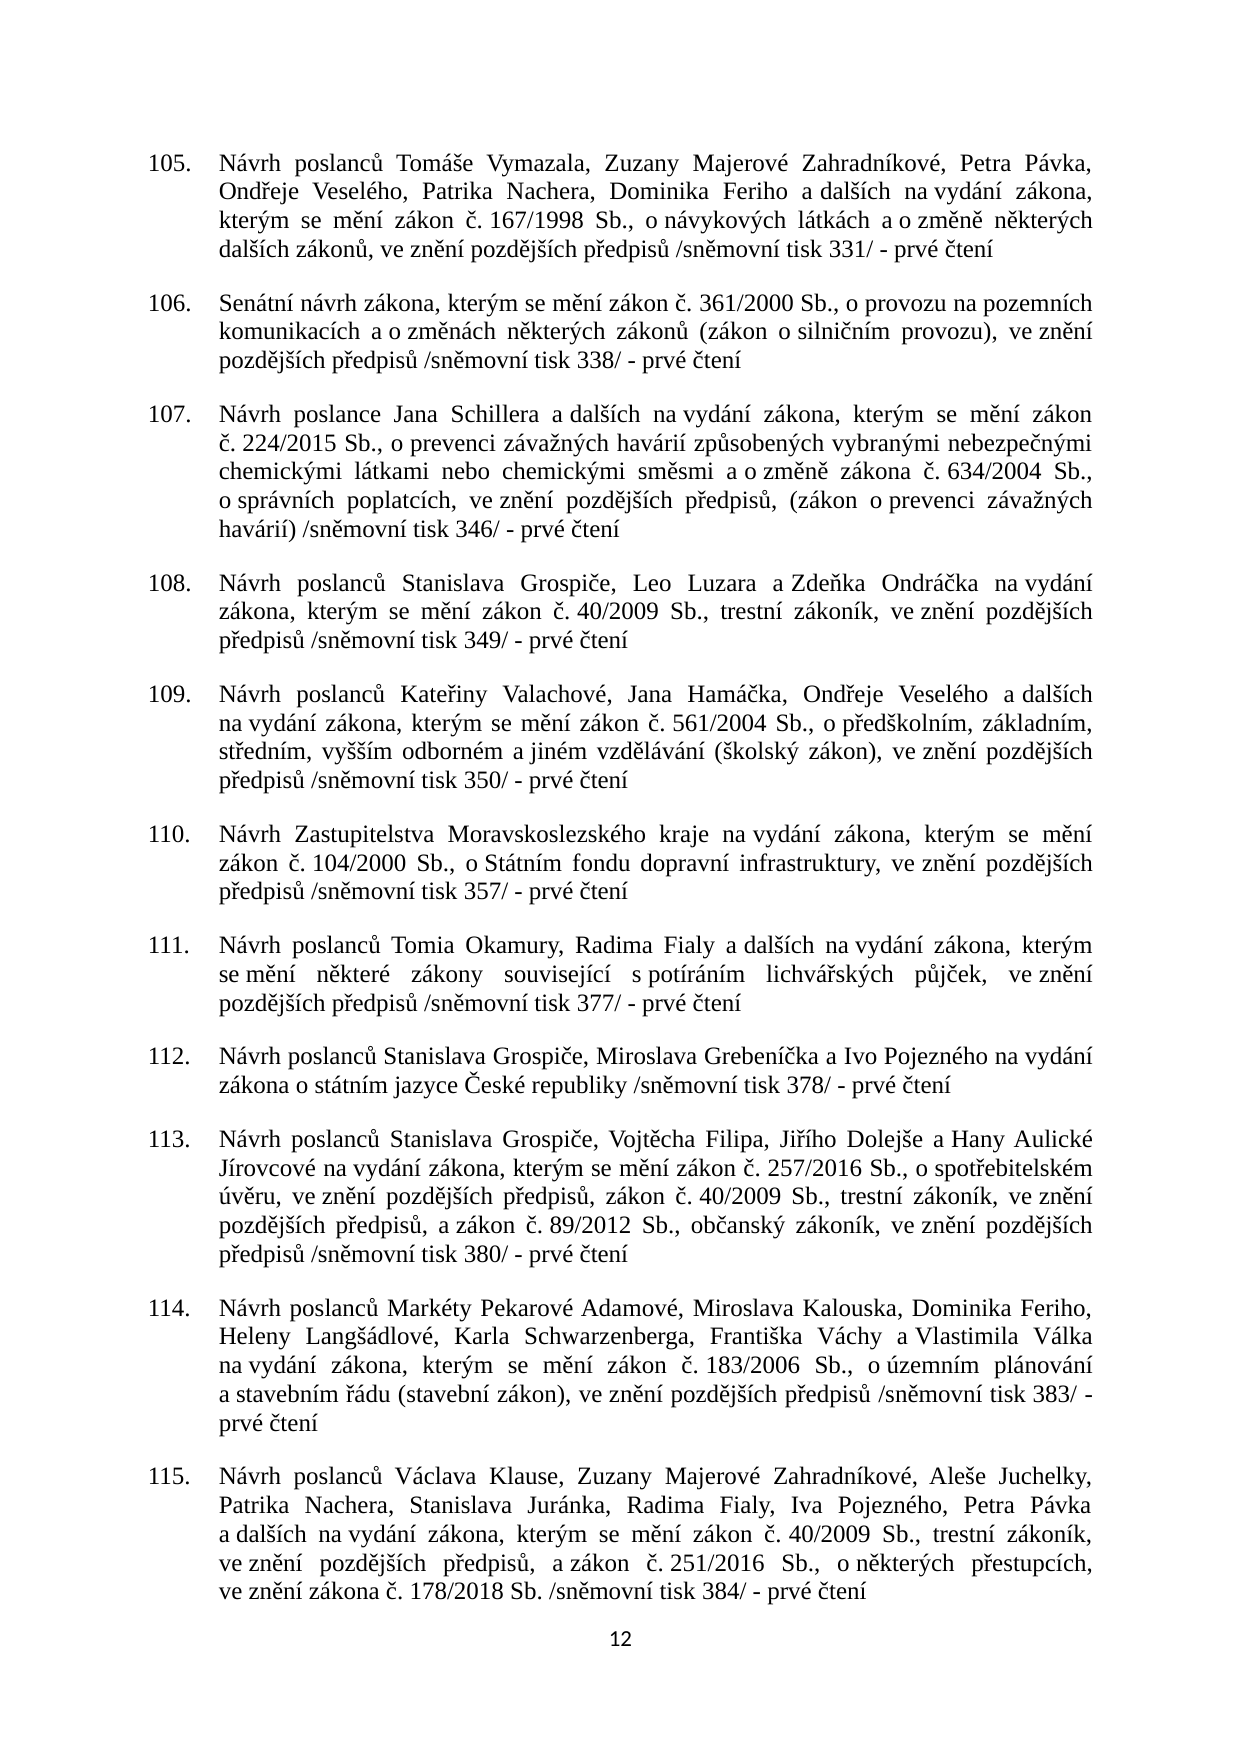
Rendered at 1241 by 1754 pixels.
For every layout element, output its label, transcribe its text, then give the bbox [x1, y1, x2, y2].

text 107. Návrh poslance Jana Schillera a dalších na vydání zákona, kterým se mění zákon č. 224/2015 Sb., o prevenci závažných havárií způsobených vybranými nebezpečnými chemickými látkami nebo chemickými směsmi a o změně zákona č. 634/2004 Sb., o správních poplatcích, ve znění pozdějších předpisů, (zákon o prevenci závažných havárií) /sněmovní tisk 346/ - prvé čtení [148, 399, 1093, 543]
text 108. Návrh poslanců Stanislava Grospiče, Leo Luzara a Zdeňka Ondráčka na vydání zákona, kterým se mění zákon č. 40/2009 Sb., trestní zákoník, ve znění pozdějších předpisů /sněmovní tisk 349/ - prvé čtení [148, 568, 1093, 654]
text 106. Senátní návrh zákona, kterým se mění zákon č. 361/2000 Sb., o provozu na pozemních komunikacích a o změnách některých zákonů (zákon o silničním provozu), ve znění pozdějších předpisů /sněmovní tisk 338/ - prvé čtení [148, 288, 1093, 374]
text 115. Návrh poslanců Václava Klause, Zuzany Majerové Zahradníkové, Aleše Juchelky, Patrika Nachera, Stanislava Juránka, Radima Fialy, Iva Pojezného, Petra Pávka a dalších na vydání zákona, kterým se mění zákon č. 40/2009 Sb., trestní zákoník, ve znění pozdějších předpisů, a zákon č. 251/2016 Sb., o některých přestupcích, ve znění zákona č. 178/2018 Sb. /sněmovní tisk 384/ - prvé čtení [148, 1461, 1093, 1605]
text 114. Návrh poslanců Markéty Pekarové Adamové, Miroslava Kalouska, Dominika Feriho, Heleny Langšádlové, Karla Schwarzenberga, Františka Váchy a Vlastimila Válka na vydání zákona, kterým se mění zákon č. 183/2006 Sb., o územním plánování a stavebním řádu (stavební zákon), ve znění pozdějších předpisů /sněmovní tisk 383/ - prvé čtení [148, 1293, 1093, 1436]
text 111. Návrh poslanců Tomia Okamury, Radima Fialy a dalších na vydání zákona, kterým se mění některé zákony související s potíráním lichvářských půjček, ve znění pozdějších předpisů /sněmovní tisk 377/ - prvé čtení [148, 930, 1093, 1016]
text 110. Návrh Zastupitelstva Moravskoslezského kraje na vydání zákona, kterým se mění zákon č. 104/2000 Sb., o Státním fondu dopravní infrastruktury, ve znění pozdějších předpisů /sněmovní tisk 357/ - prvé čtení [148, 819, 1093, 905]
text 105. Návrh poslanců Tomáše Vymazala, Zuzany Majerové Zahradníkové, Petra Pávka, Ondřeje Veselého, Patrika Nachera, Dominika Feriho a dalších na vydání zákona, kterým se mění zákon č. 167/1998 Sb., o návykových látkách a o změně některých dalších zákonů, ve znění pozdějších předpisů /sněmovní tisk 331/ - prvé čtení [148, 148, 1093, 263]
text 112. Návrh poslanců Stanislava Grospiče, Miroslava Grebeníčka a Ivo Pojezného na vydání zákona o státním jazyce České republiky /sněmovní tisk 378/ - prvé čtení [148, 1041, 1093, 1099]
text 113. Návrh poslanců Stanislava Grospiče, Vojtěcha Filipa, Jiřího Dolejše a Hany Aulické Jírovcové na vydání zákona, kterým se mění zákon č. 257/2016 Sb., o spotřebitelském úvěru, ve znění pozdějších předpisů, zákon č. 40/2009 Sb., trestní zákoník, ve znění pozdějších předpisů, a zákon č. 89/2012 Sb., občanský zákoník, ve znění pozdějších předpisů /sněmovní tisk 380/ - prvé čtení [148, 1124, 1093, 1268]
text 109. Návrh poslanců Kateřiny Valachové, Jana Hamáčka, Ondřeje Veselého a dalších na vydání zákona, kterým se mění zákon č. 561/2004 Sb., o předškolním, základním, středním, vyšším odborném a jiném vzdělávání (školský zákon), ve znění pozdějších předpisů /sněmovní tisk 350/ - prvé čtení [148, 679, 1093, 794]
